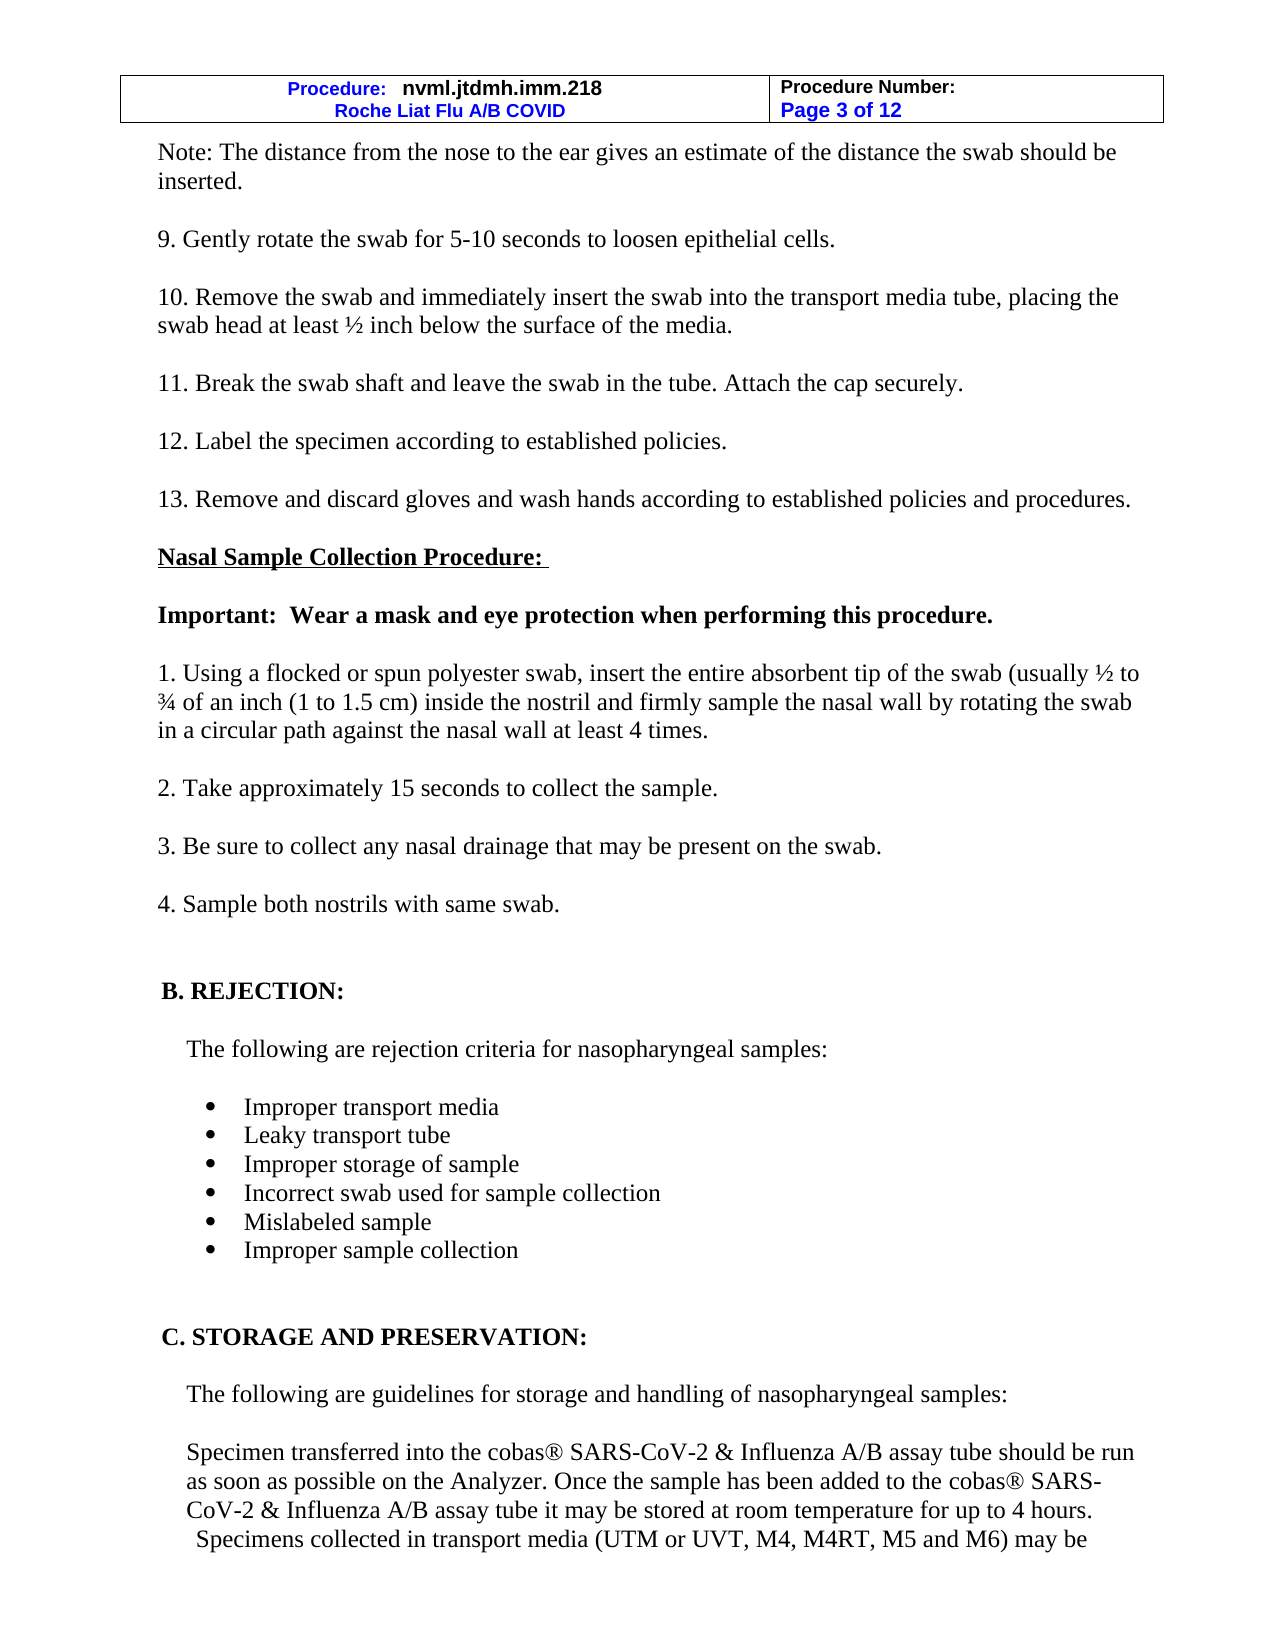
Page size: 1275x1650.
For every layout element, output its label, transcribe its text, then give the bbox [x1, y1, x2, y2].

text Nasal Sample Collection Procedure: [157, 542, 1155, 571]
table_header B. REJECTION: The following are rejection criteria for nasopharyngeal samples: Improper transport media Leaky transport tube Improper storage of sample Incorrect swab used for sample collection Mislabeled sample Improper sample collection [120, 976, 1174, 1293]
text 1. Using a flocked or spun polyester swab, insert the entire absorbent tip of the swab (usually ½ to ¾ of an inch (1 to 1.5 cm) inside the nostril and firmly sample the nasal wall by rotating the swab in a circular path against the nasal wall at least 4 times. [157, 658, 1155, 744]
text 12. Label the specimen according to established policies. [157, 426, 1155, 455]
text 9. Gently rotate the swab for 5-10 seconds to loosen epithelial cells. [157, 224, 1155, 252]
text Important: Wear a mask and eye protection when performing this procedure. [157, 600, 1155, 629]
text 11. Break the swab shaft and leave the swab in the tube. Attach the cap securely. [157, 368, 1155, 397]
text 3. Be sure to collect any nasal drainage that may be present on the swab. [157, 831, 1155, 860]
text Note: The distance from the nose to the ear gives an estimate of the distance the swab should be inserted. [157, 137, 1155, 194]
table_header C. STORAGE AND PRESERVATION: [120, 1322, 1189, 1351]
text 10. Remove the swab and immediately insert the swab into the transport media tube, placing the swab head at least ½ inch below the surface of the media. [157, 282, 1155, 339]
text 2. Take approximately 15 seconds to collect the sample. [157, 773, 1155, 802]
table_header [150, 1380, 1155, 1552]
text 13. Remove and discard gloves and wash hands according to established policies and procedures. [157, 484, 1155, 513]
text 4. Sample both nostrils with same swab. [157, 889, 1155, 918]
